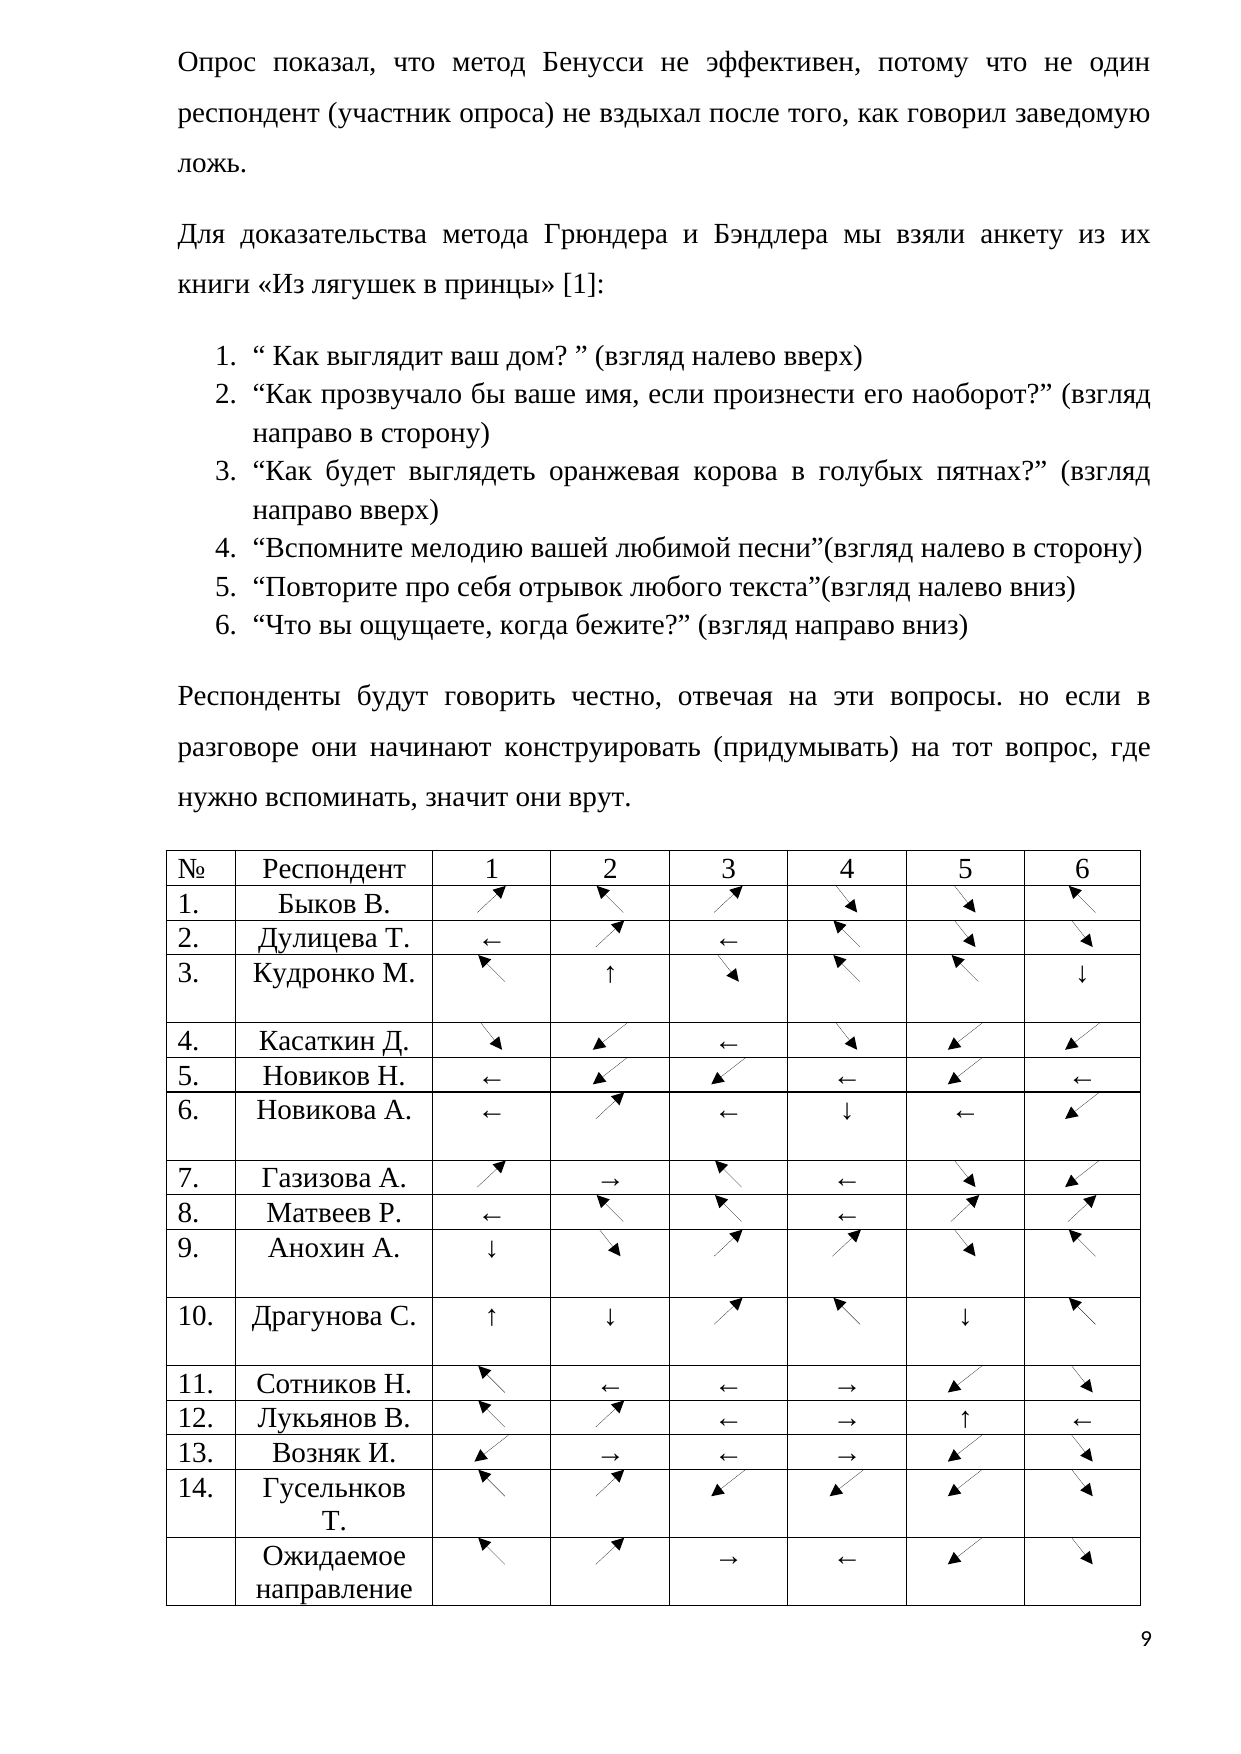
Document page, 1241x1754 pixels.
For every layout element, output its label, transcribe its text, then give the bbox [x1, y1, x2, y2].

list “Вспомните мелодию вашей любимой песни”(взгляд налево в сторону) [215, 530, 1152, 564]
table_cell ← [433, 921, 550, 954]
table_cell [167, 1093, 235, 1159]
list “Что вы ощущаете, когда бежите?” (взгляд направо вниз) [215, 607, 1152, 641]
table_cell [907, 1023, 1024, 1057]
table_cell [1025, 921, 1140, 954]
table_cell Новиков Н. [236, 1058, 432, 1091]
table_cell [907, 1195, 1024, 1229]
table_cell [788, 1298, 906, 1365]
table_cell [167, 1298, 235, 1365]
table_cell [670, 1298, 787, 1365]
table_cell [433, 1470, 550, 1537]
table_cell [1025, 1435, 1140, 1469]
table_cell [907, 1435, 1024, 1469]
table_cell [788, 1023, 906, 1057]
table_cell [433, 1538, 550, 1605]
table_cell [1025, 1366, 1140, 1399]
text Респонденты будут говорить честно, отвечая на эти вопросы. но если в разговоре они начинают конструировать (придумывать) на тот вопрос, где нужно вспоминать, значит они врут. [177, 678, 1152, 813]
table_cell [551, 1023, 669, 1057]
table_cell Анохин А. [236, 1230, 432, 1297]
table_cell ← [551, 1366, 669, 1399]
table_cell [167, 886, 235, 919]
table_cell ← [907, 1093, 1024, 1159]
table_cell [433, 886, 550, 919]
table_cell [670, 955, 787, 1022]
table_cell ← [788, 1538, 906, 1605]
table_cell [551, 1230, 669, 1297]
table_cell ← [433, 1195, 550, 1229]
table_cell [670, 1230, 787, 1297]
table_cell [907, 886, 1024, 919]
table_header 4 [788, 851, 906, 885]
table_cell ← [788, 1195, 906, 1229]
table_cell ↓ [788, 1093, 906, 1159]
table_header 2 [551, 851, 669, 885]
list “Как прозвучало бы ваше имя, если произнести его наоборот?” (взгляд направо в сторону) [215, 376, 1152, 448]
text Опрос показал, что метод Бенусси не эффективен, потому что не один респондент (участник опроса) не вздыхал после того, как говорил заведомую ложь. [177, 44, 1152, 178]
table_cell [167, 1470, 235, 1537]
table_cell → [551, 1161, 669, 1194]
table_cell [1025, 1093, 1140, 1159]
table_cell ← [670, 1366, 787, 1399]
table_cell [788, 921, 906, 954]
table_cell ↑ [551, 955, 669, 1022]
table_cell ← [433, 1093, 550, 1159]
table_cell → [551, 1435, 669, 1469]
table_cell [1025, 1230, 1140, 1297]
table_cell ← [670, 1023, 787, 1057]
table_cell ← [1025, 1058, 1140, 1091]
table_header Респондент [236, 851, 432, 885]
table_cell [670, 1058, 787, 1091]
table_cell Касаткин Д. [236, 1023, 432, 1057]
table_cell [551, 1538, 669, 1605]
table_cell [1025, 1298, 1140, 1365]
table_header 5 [907, 851, 1024, 885]
table_cell [907, 1538, 1024, 1605]
table_cell [551, 886, 669, 919]
table_cell [167, 1435, 235, 1469]
table_cell → [788, 1366, 906, 1399]
list “Как будет выглядеть оранжевая корова в голубых пятнах?” (взгляд направо вверх) [215, 453, 1152, 525]
table_cell ← [670, 1401, 787, 1434]
table_cell [670, 1195, 787, 1229]
table_cell [167, 921, 235, 954]
table_cell [167, 1058, 235, 1091]
table_cell [167, 1023, 235, 1057]
table_cell ← [1025, 1401, 1140, 1434]
table_cell Дулицева Т. [236, 921, 432, 954]
table_cell [1025, 1470, 1140, 1537]
table_cell [907, 1230, 1024, 1297]
table_cell [670, 1161, 787, 1194]
table_cell [788, 955, 906, 1022]
table_cell ← [788, 1161, 906, 1194]
table_cell [551, 1470, 669, 1537]
table_cell [907, 1161, 1024, 1194]
table_cell ↓ [433, 1230, 550, 1297]
table_cell ← [670, 921, 787, 954]
table_cell → [788, 1435, 906, 1469]
table_cell [788, 886, 906, 919]
table_cell ↓ [1025, 955, 1140, 1022]
table_cell Сотников Н. [236, 1366, 432, 1399]
table_cell ← [433, 1058, 550, 1091]
table_cell [1025, 886, 1140, 919]
table_cell ↑ [907, 1401, 1024, 1434]
table_cell [551, 1058, 669, 1091]
table_cell [907, 1470, 1024, 1537]
table_cell [433, 1435, 550, 1469]
table_cell [551, 1401, 669, 1434]
table_cell [788, 1230, 906, 1297]
table_cell Кудронко М. [236, 955, 432, 1022]
table_cell Драгунова С. [236, 1298, 432, 1365]
table_cell [788, 1470, 906, 1537]
table_cell Возняк И. [236, 1435, 432, 1469]
table_cell [907, 921, 1024, 954]
table_cell Матвеев Р. [236, 1195, 432, 1229]
table_cell → [670, 1538, 787, 1605]
table_cell [1025, 1161, 1140, 1194]
table_cell Быков В. [236, 886, 432, 919]
list “ Как выглядит ваш дом? ” (взгляд налево вверх) [215, 338, 1152, 371]
table_cell [167, 1538, 235, 1605]
table_cell [1025, 1195, 1140, 1229]
table_cell [670, 1470, 787, 1537]
table_cell [551, 1093, 669, 1159]
table_cell [167, 1161, 235, 1194]
table_cell Гусельнков Т. [236, 1470, 432, 1537]
table_header 3 [670, 851, 787, 885]
list “Повторите про себя отрывок любого текста”(взгляд налево вниз) [215, 569, 1152, 602]
table_cell [433, 1366, 550, 1399]
table_cell Новикова А. [236, 1093, 432, 1159]
table_cell [167, 955, 235, 1022]
table_header 1 [433, 851, 550, 885]
table_cell → [788, 1401, 906, 1434]
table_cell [236, 1538, 432, 1605]
table_cell [433, 1023, 550, 1057]
table_cell [167, 1230, 235, 1297]
table_cell [551, 1195, 669, 1229]
table_cell [433, 1401, 550, 1434]
table_cell ← [670, 1093, 787, 1159]
table_cell [1025, 1023, 1140, 1057]
table_cell ← [670, 1435, 787, 1469]
table_cell [670, 886, 787, 919]
table_cell ↓ [907, 1298, 1024, 1365]
table_cell Лукьянов В. [236, 1401, 432, 1434]
table_cell [167, 1401, 235, 1434]
table_cell [167, 1195, 235, 1229]
table_header № [167, 851, 235, 885]
table_cell [1025, 1538, 1140, 1605]
table_cell ← [788, 1058, 906, 1091]
table_cell [551, 921, 669, 954]
table_cell [907, 1366, 1024, 1399]
table_cell [907, 1058, 1024, 1091]
table_cell [907, 955, 1024, 1022]
table_cell ↑ [433, 1298, 550, 1365]
table_header 6 [1025, 851, 1140, 885]
table_cell ↓ [551, 1298, 669, 1365]
text Для доказательства метода Грюндера и Бэндлера мы взяли анкету из их книги «Из лягушек в принцы» [1]: [177, 216, 1152, 300]
table_cell [433, 955, 550, 1022]
table_cell [167, 1366, 235, 1399]
table_cell Газизова А. [236, 1161, 432, 1194]
table_cell [433, 1161, 550, 1194]
